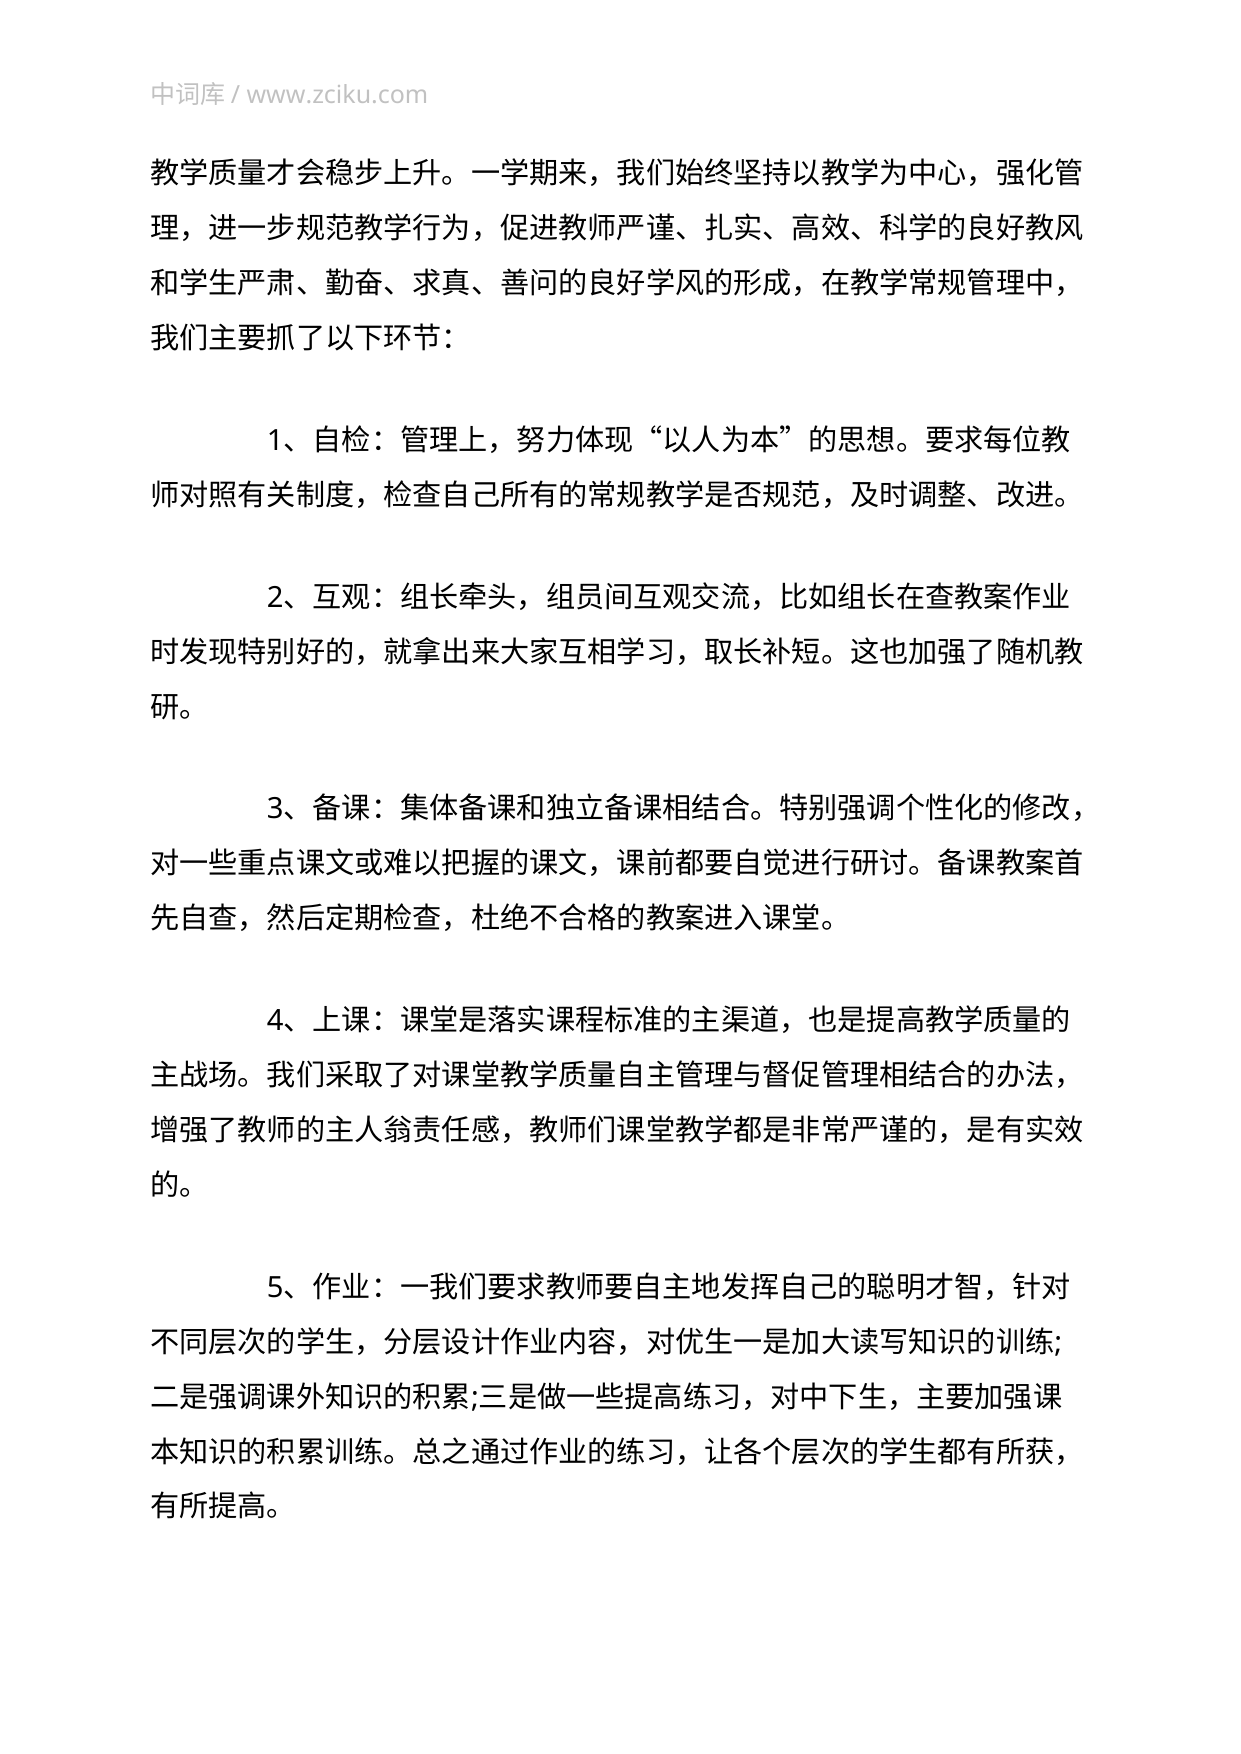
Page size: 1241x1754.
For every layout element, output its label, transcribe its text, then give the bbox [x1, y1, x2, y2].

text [150, 150, 1090, 357]
text 2、互观：组长牵头，组员间互观交流，比如组长在查教案作业时发现特别好的，就拿出来大家互相学习，取长补短。这也加强了随机教研。 [150, 573, 1090, 725]
text 4、上课：课堂是落实课程标准的主渠道，也是提高教学质量的主战场。我们采取了对课堂教学质量自主管理与督促管理相结合的办法，增强了教师的主人翁责任感，教师们课堂教学都是非常严谨的，是有实效的。 [150, 997, 1090, 1204]
text 1、自检：管理上，努力体现“以人为本”的思想。要求每位教师对照有关制度，检查自己所有的常规教学是否规范，及时调整、改进。 [150, 416, 1090, 514]
text 3、备课：集体备课和独立备课相结合。特别强调个性化的修改，对一些重点课文或难以把握的课文，课前都要自觉进行研讨。备课教案首先自查，然后定期检查，杜绝不合格的教案进入课堂。 [150, 785, 1090, 937]
text 5、作业：一我们要求教师要自主地发挥自己的聪明才智，针对不同层次的学生，分层设计作业内容，对优生一是加大读写知识的训练;二是强调课外知识的积累;三是做一些提高练习，对中下生，主要加强课本知识的积累训练。总之通过作业的练习，让各个层次的学生都有所获，有所提高。 [150, 1263, 1090, 1525]
